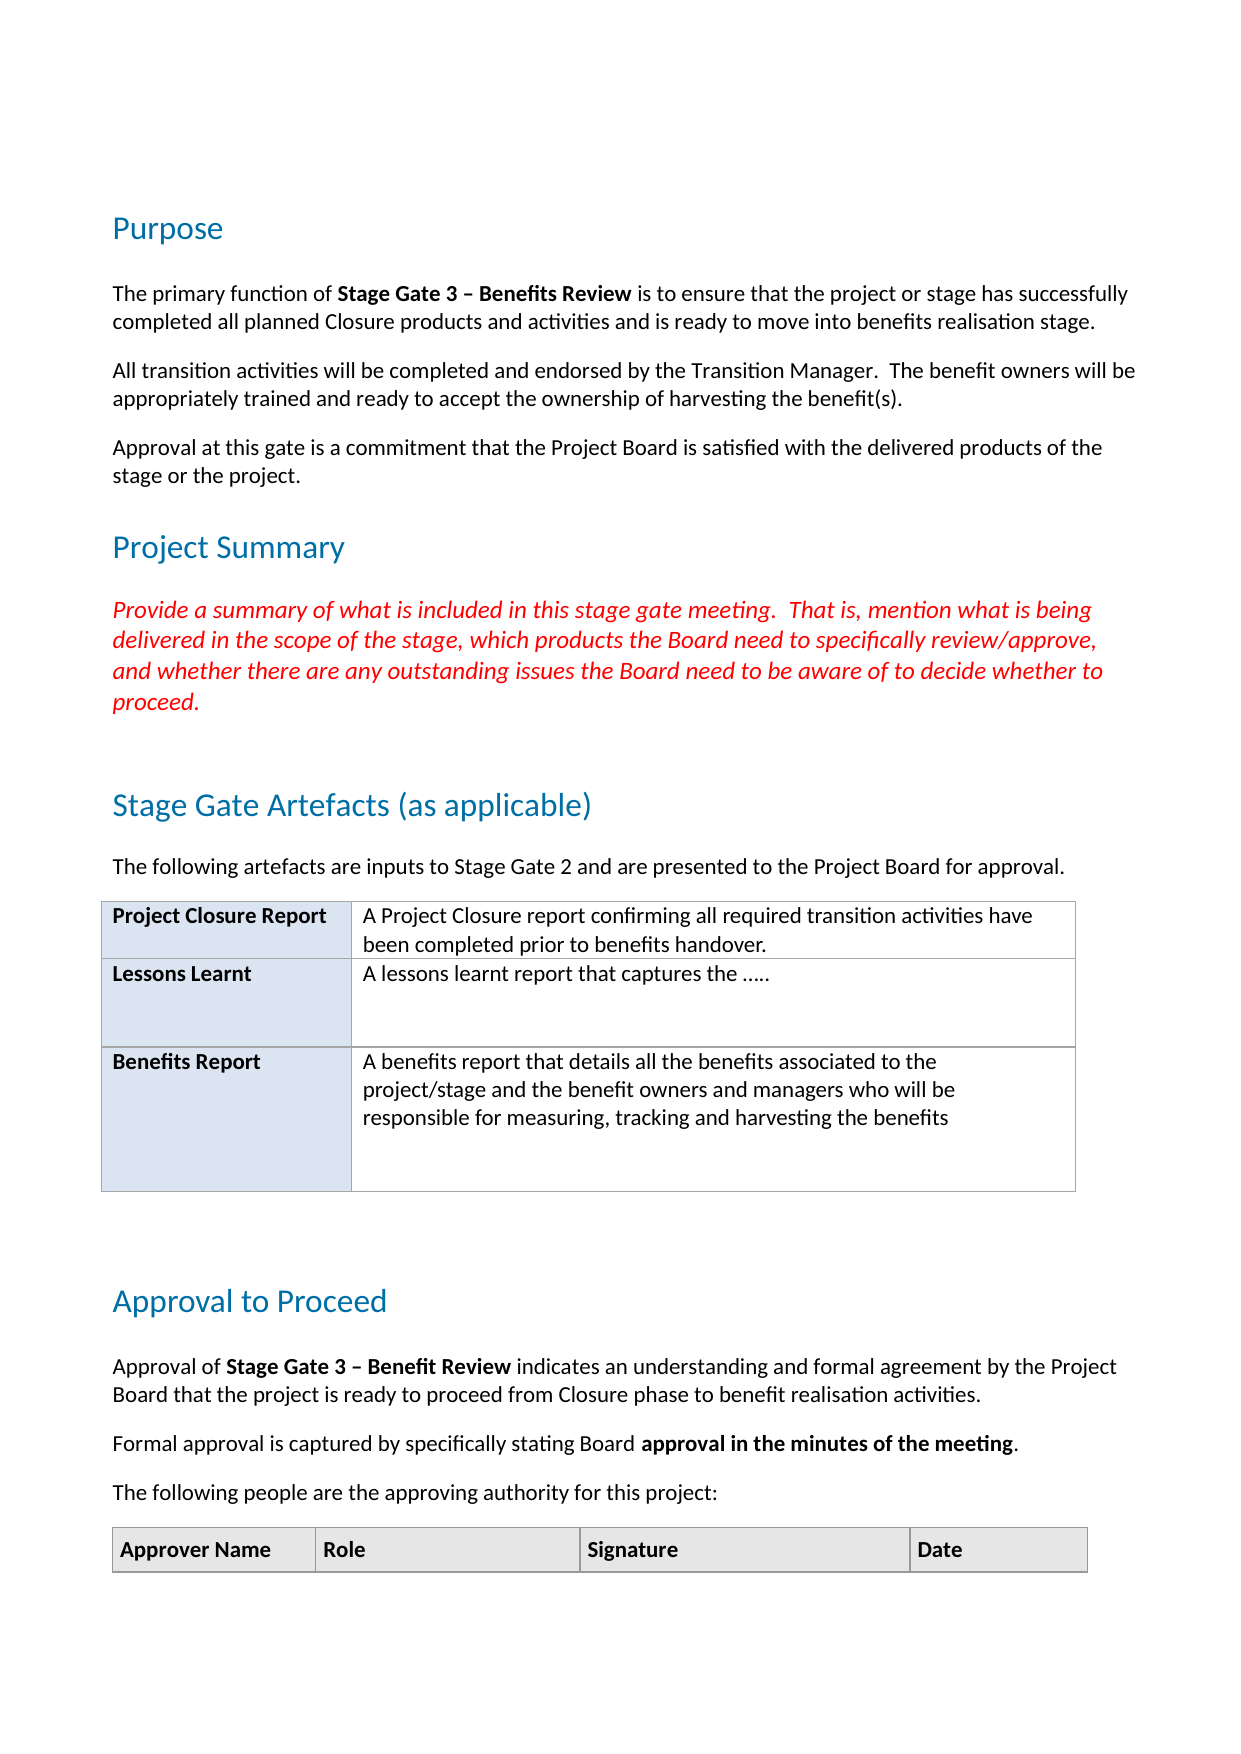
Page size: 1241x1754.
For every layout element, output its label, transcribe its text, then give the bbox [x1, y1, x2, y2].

text The following artefacts are inputs to Stage Gate 2 and are presented to the Project Board for approval. [112, 852, 1138, 880]
text Provide a summary of what is included in this stage gate meeting. That is, mention what is being delivered in the scope of the stage, which products the Board need to specifically review/approve, and whether there are any outstanding issues the Board need to be aware of to decide whether to proceed. [112, 594, 1138, 716]
text The following people are the approving authority for this project: [112, 1478, 1138, 1506]
table_cell A benefits report that details all the benefits associated to the project/stage and the benefit owners and managers who will be responsible for measuring, tracking and harvesting the benefits [352, 1048, 1075, 1191]
table_cell Lessons Learnt [102, 959, 351, 1046]
text Formal approval is captured by specifically stating Board approval in the minutes of the meeting. [112, 1429, 1138, 1457]
text All transition activities will be completed and endorsed by the Transition Manager. The benefit owners will be appropriately trained and ready to accept the ownership of harvesting the benefit(s). [112, 356, 1138, 412]
text Approval of Stage Gate 3 – Benefit Review indicates an understanding and formal agreement by the Project Board that the project is ready to proceed from Closure phase to benefit realisation activities. [112, 1352, 1138, 1408]
table_header Approver Name [113, 1528, 315, 1571]
table_header Project Closure Report [102, 902, 351, 958]
table_header Date [911, 1528, 1087, 1571]
text Approval at this gate is a commitment that the Project Board is satisfied with the delivered products of the stage or the project. [112, 433, 1138, 489]
table_cell A lessons learnt report that captures the ….. [352, 959, 1075, 1046]
subtitle Approval to Proceed [112, 1273, 1138, 1321]
table_header Signature [581, 1528, 909, 1571]
subtitle Purpose [112, 200, 1138, 248]
table_cell Benefits Report [102, 1048, 351, 1191]
subtitle Stage Gate Artefacts (as applicable) [112, 784, 1138, 825]
table_header A Project Closure report confirming all required transition activities have been completed prior to benefits handover. [352, 902, 1075, 958]
table_header Role [316, 1528, 579, 1571]
text The primary function of Stage Gate 3 – Benefits Review is to ensure that the project or stage has successfully completed all planned Closure products and activities and is ready to move into benefits realisation stage. [112, 279, 1138, 335]
subtitle Project Summary [112, 526, 1138, 567]
